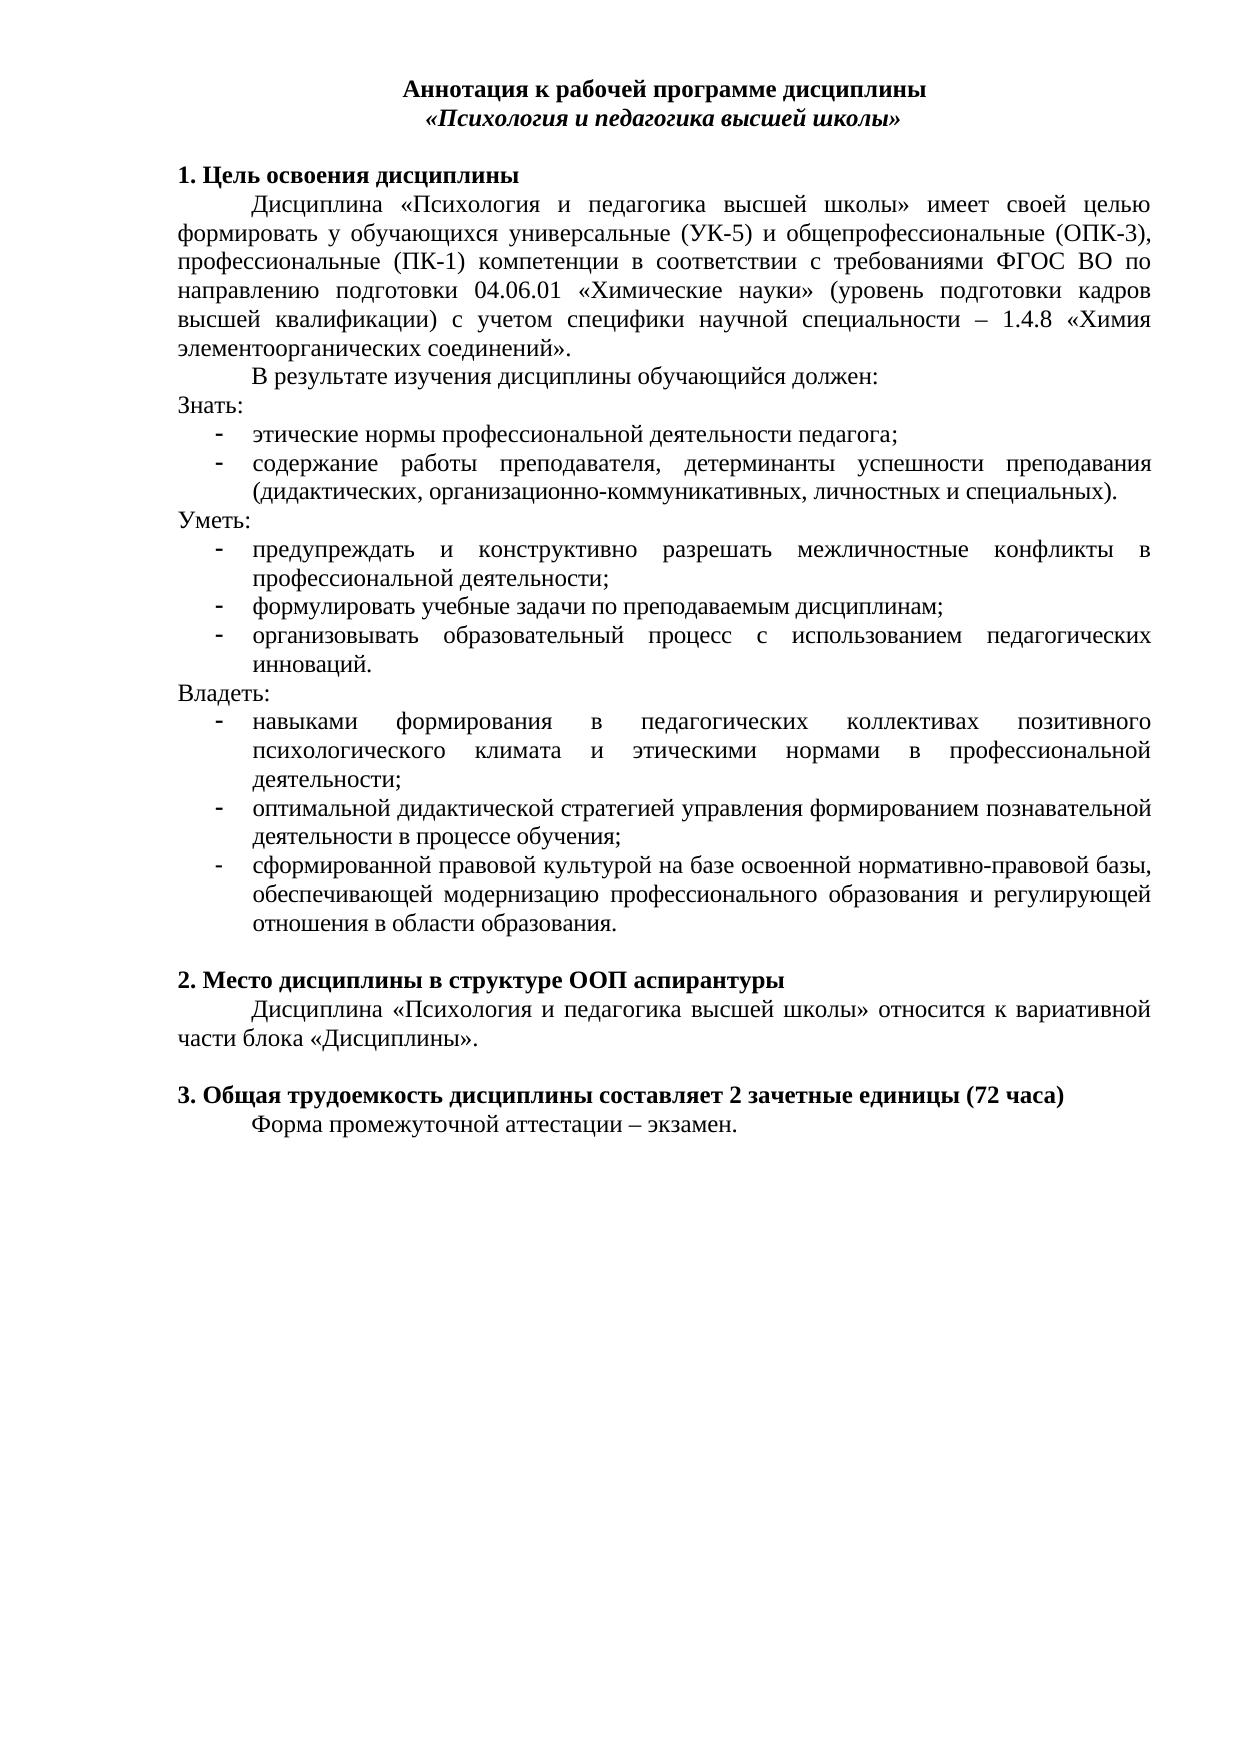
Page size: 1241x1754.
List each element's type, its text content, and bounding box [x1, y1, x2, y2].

text Дисциплина «Психология и педагогика высшей школы» относится к вариативной части блока «Дисциплины». [177, 994, 1152, 1051]
text Форма промежуточной аттестации – экзамен. [177, 1109, 1152, 1138]
list содержание работы преподавателя, детерминанты успешности преподавания (дидактических, организационно-коммуникативных, личностных и специальных). [215, 448, 1152, 505]
list этические нормы профессиональной деятельности педагога; [215, 419, 1152, 448]
text 3. Общая трудоемкость дисциплины составляет 2 зачетные единицы (72 часа) [177, 1080, 1152, 1109]
text 2. Место дисциплины в структуре ООП аспирантуры [177, 965, 1152, 994]
text Знать: [177, 390, 1152, 419]
text Уметь: [177, 505, 1152, 534]
text Владеть: [177, 678, 1152, 706]
list оптимальной дидактической стратегией управления формированием познавательной деятельности в процессе обучения; [215, 793, 1152, 850]
list организовывать образовательный процесс с использованием педагогических инноваций. [215, 620, 1152, 678]
list предупреждать и конструктивно разрешать межличностные конфликты в профессиональной деятельности; [215, 534, 1152, 591]
list навыками формирования в педагогических коллективах позитивного психологического климата и этическими нормами в профессиональной деятельности; [215, 706, 1152, 793]
text Дисциплина «Психология и педагогика высшей школы» имеет своей целью формировать у обучающихся универсальные (УК-5) и общепрофессиональные (ОПК-3), профессиональные (ПК-1) компетенции в соответствии с требованиями ФГОС ВО по направлению подготовки 04.06.01 «Химические науки» (уровень подготовки кадров высшей квалификации) с учетом специфики научной специальности – 1.4.8 «Химия элементоорганических соединений». [177, 189, 1152, 361]
text В результате изучения дисциплины обучающийся должен: [177, 361, 1152, 390]
text Аннотация к рабочей программе дисциплины [177, 74, 1152, 103]
text 1. Цель освоения дисциплины [177, 160, 1152, 189]
text «Психология и педагогика высшей школы» [177, 103, 1152, 131]
list формулировать учебные задачи по преподаваемым дисциплинам; [215, 591, 1152, 620]
list сформированной правовой культурой на базе освоенной нормативно-правовой базы, обеспечивающей модернизацию профессионального образования и регулирующей отношения в области образования. [215, 850, 1152, 936]
